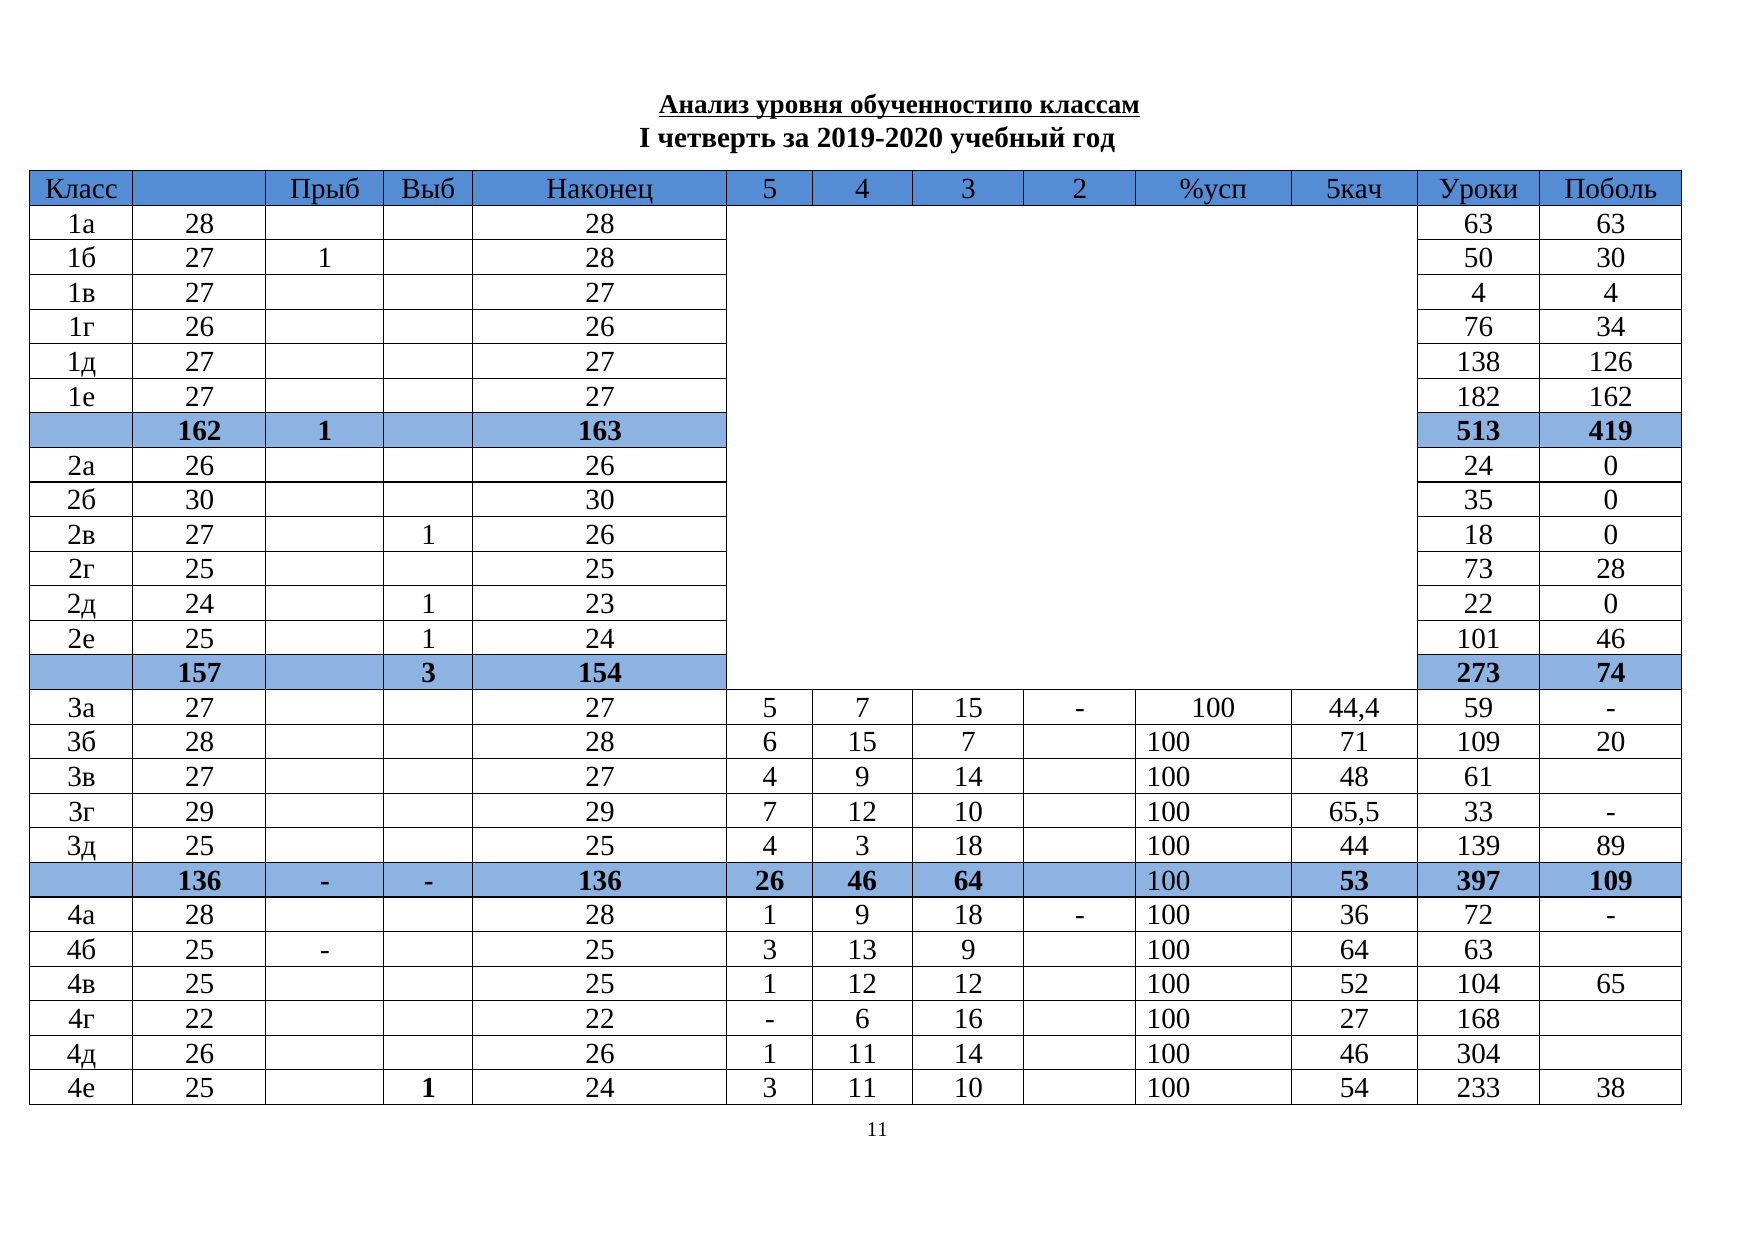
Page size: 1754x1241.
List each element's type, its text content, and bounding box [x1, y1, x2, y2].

table_cell [384, 344, 472, 378]
table_cell [266, 1001, 383, 1035]
table_cell 163 [473, 413, 726, 447]
table_cell [384, 483, 472, 516]
table_cell 3а [30, 690, 132, 723]
table_cell [1540, 1001, 1681, 1035]
table_cell 29 [473, 794, 726, 827]
table_cell - [1024, 690, 1135, 723]
text I четверть за 2019-2020 учебный год [89, 120, 1665, 153]
table_cell 50 [1418, 240, 1539, 274]
table_cell 18 [1418, 517, 1539, 551]
table_cell 24 [473, 1070, 726, 1104]
table_cell 100 [1136, 759, 1291, 793]
table_cell [1540, 759, 1681, 793]
table_cell [384, 1001, 472, 1035]
table_cell 138 [1418, 344, 1539, 378]
table_cell - [1540, 690, 1681, 723]
table_cell [266, 379, 383, 412]
table_cell 44,4 [1292, 690, 1417, 723]
table_cell 109 [1540, 863, 1681, 896]
table_cell 2е [30, 621, 132, 654]
table_cell [266, 1070, 383, 1104]
table_cell [384, 759, 472, 793]
table_cell [1024, 794, 1135, 827]
table_cell 71 [1292, 725, 1417, 758]
table_cell [266, 828, 383, 862]
table_cell 109 [1418, 725, 1539, 758]
table_cell 25 [133, 967, 265, 1000]
table_cell 162 [133, 413, 265, 447]
table_cell 25 [133, 621, 265, 654]
table_cell 11 [813, 1036, 912, 1069]
table_cell 14 [913, 1036, 1023, 1069]
table_cell 34 [1540, 310, 1681, 343]
table_cell [384, 828, 472, 862]
table_cell 26 [727, 863, 812, 896]
table_cell 27 [133, 690, 265, 723]
table_cell [266, 586, 383, 620]
table_cell 30 [473, 483, 726, 516]
table_cell 2д [30, 586, 132, 620]
table_cell 1 [384, 621, 472, 654]
table_cell 65 [1540, 967, 1681, 1000]
table_cell 64 [1292, 932, 1417, 966]
table_cell 273 [1418, 655, 1539, 689]
table_cell [1024, 1070, 1135, 1104]
table_cell 0 [1540, 483, 1681, 516]
table_cell 12 [913, 967, 1023, 1000]
table_cell 2г [30, 552, 132, 585]
table_header %усп [1136, 171, 1291, 205]
table_cell - [266, 863, 383, 896]
table_cell 162 [1540, 379, 1681, 412]
table_cell 100 [1136, 828, 1291, 862]
table_cell 24 [473, 621, 726, 654]
table_cell 24 [1418, 448, 1539, 481]
table_cell 100 [1136, 1001, 1291, 1035]
table_cell 28 [473, 898, 726, 931]
table_cell 168 [1418, 1001, 1539, 1035]
table_cell 4б [30, 932, 132, 966]
table_cell 101 [1418, 621, 1539, 654]
table_cell 27 [133, 344, 265, 378]
table_header 3 [913, 171, 1023, 205]
table_cell 1 [727, 898, 812, 931]
table_cell 3д [30, 828, 132, 862]
table_cell [1024, 725, 1135, 758]
table_cell 26 [473, 310, 726, 343]
table_cell 1д [30, 344, 132, 378]
table_cell 26 [473, 448, 726, 481]
table_cell [384, 794, 472, 827]
table_cell 25 [133, 932, 265, 966]
table_cell [266, 310, 383, 343]
table_cell 89 [1540, 828, 1681, 862]
table_cell 23 [473, 586, 726, 620]
table_cell 28 [1540, 552, 1681, 585]
table_header 4 [813, 171, 912, 205]
table_cell 27 [1292, 1001, 1417, 1035]
table_cell 63 [1418, 932, 1539, 966]
table_cell 136 [133, 863, 265, 896]
table_cell [384, 967, 472, 1000]
table_cell 1в [30, 275, 132, 308]
table_cell 2в [30, 517, 132, 551]
table_cell - [384, 863, 472, 896]
table_cell 15 [913, 690, 1023, 723]
table_cell - [1024, 898, 1135, 931]
table_cell 100 [1136, 690, 1291, 723]
table_cell 1г [30, 310, 132, 343]
table_cell 46 [813, 863, 912, 896]
table_cell 25 [473, 967, 726, 1000]
table_cell 12 [813, 794, 912, 827]
table_cell 26 [473, 517, 726, 551]
table_cell 1 [727, 967, 812, 1000]
table_cell 3г [30, 794, 132, 827]
table_header Выб [384, 171, 472, 205]
table_cell 1 [384, 586, 472, 620]
table_cell [266, 448, 383, 481]
table_cell [266, 655, 383, 689]
table_cell [384, 310, 472, 343]
table_cell 54 [1292, 1070, 1417, 1104]
table_cell [266, 275, 383, 308]
table_cell [384, 206, 472, 239]
table_cell 3 [384, 655, 472, 689]
table_cell 35 [1418, 483, 1539, 516]
table_cell 0 [1540, 586, 1681, 620]
table_cell 22 [473, 1001, 726, 1035]
table_cell 100 [1136, 863, 1291, 896]
table_cell [384, 1036, 472, 1069]
table_cell 2а [30, 448, 132, 481]
table_cell 64 [913, 863, 1023, 896]
table_cell 29 [133, 794, 265, 827]
table_cell [727, 206, 1417, 689]
table_cell [1024, 828, 1135, 862]
table_cell 63 [1418, 206, 1539, 239]
table_cell [384, 240, 472, 274]
table_cell [384, 898, 472, 931]
table_cell 27 [473, 690, 726, 723]
table_cell [266, 621, 383, 654]
table_header [133, 171, 265, 205]
table_cell 26 [473, 1036, 726, 1069]
table_cell [266, 552, 383, 585]
table_header Наконец [473, 171, 726, 205]
table_cell 11 [813, 1070, 912, 1104]
table_cell 73 [1418, 552, 1539, 585]
table_cell 25 [133, 552, 265, 585]
table_cell 9 [813, 759, 912, 793]
table_cell 12 [813, 967, 912, 1000]
table_cell 46 [1292, 1036, 1417, 1069]
table_cell 139 [1418, 828, 1539, 862]
table_cell 1 [266, 240, 383, 274]
table_cell [266, 690, 383, 723]
table_cell [266, 794, 383, 827]
table_cell 6 [727, 725, 812, 758]
table_cell 30 [133, 483, 265, 516]
table_cell [266, 206, 383, 239]
table_header 2 [1024, 171, 1135, 205]
table_cell 4 [727, 759, 812, 793]
table_cell 44 [1292, 828, 1417, 862]
table_cell 126 [1540, 344, 1681, 378]
table_cell 25 [473, 932, 726, 966]
table_cell 27 [473, 379, 726, 412]
table_cell [30, 863, 132, 896]
table_cell 61 [1418, 759, 1539, 793]
table_cell 7 [727, 794, 812, 827]
table_cell 33 [1418, 794, 1539, 827]
table_cell 22 [1418, 586, 1539, 620]
table_cell 38 [1540, 1070, 1681, 1104]
table_cell [266, 898, 383, 931]
table_cell 27 [133, 759, 265, 793]
table_cell 0 [1540, 517, 1681, 551]
table_cell 26 [133, 448, 265, 481]
table_cell 25 [473, 552, 726, 585]
table_cell 1 [727, 1036, 812, 1069]
table_cell 76 [1418, 310, 1539, 343]
table_cell 7 [813, 690, 912, 723]
table_cell 100 [1136, 794, 1291, 827]
table_cell 25 [473, 828, 726, 862]
table_cell [1024, 863, 1135, 896]
table_cell 3б [30, 725, 132, 758]
table_cell 28 [473, 206, 726, 239]
table_cell 27 [473, 275, 726, 308]
table_cell 26 [133, 310, 265, 343]
table_cell - [266, 932, 383, 966]
table_cell 27 [473, 344, 726, 378]
table_header 5кач [1292, 171, 1417, 205]
table_cell 18 [913, 898, 1023, 931]
table_cell 3 [727, 1070, 812, 1104]
table_cell 46 [1540, 621, 1681, 654]
table_cell 27 [133, 240, 265, 274]
table_cell [266, 759, 383, 793]
table_cell [266, 517, 383, 551]
table_cell 100 [1136, 725, 1291, 758]
table_cell 28 [473, 240, 726, 274]
table_header Класс [30, 171, 132, 205]
table_cell 26 [133, 1036, 265, 1069]
table_cell 10 [913, 1070, 1023, 1104]
table_cell 20 [1540, 725, 1681, 758]
table_cell [384, 448, 472, 481]
table_cell 100 [1136, 932, 1291, 966]
table_cell 59 [1418, 690, 1539, 723]
table_cell 15 [813, 725, 912, 758]
table_cell [266, 483, 383, 516]
table_cell 397 [1418, 863, 1539, 896]
table_cell 100 [1136, 1070, 1291, 1104]
table_cell 14 [913, 759, 1023, 793]
table_cell [1024, 1036, 1135, 1069]
text Анализ уровня обученностипо классам [133, 89, 1665, 120]
table_cell 4г [30, 1001, 132, 1035]
table_cell 30 [1540, 240, 1681, 274]
table_cell [30, 655, 132, 689]
table_cell [384, 413, 472, 447]
table_cell 1а [30, 206, 132, 239]
table_cell 5 [727, 690, 812, 723]
table_cell 7 [913, 725, 1023, 758]
table_cell 1e [30, 379, 132, 412]
table_cell [1540, 932, 1681, 966]
table_cell 4 [1540, 275, 1681, 308]
table_cell 100 [1136, 1036, 1291, 1069]
table_cell 18 [913, 828, 1023, 862]
table_cell [384, 725, 472, 758]
table_cell 13 [813, 932, 912, 966]
table_cell 104 [1418, 967, 1539, 1000]
table_cell [1024, 1001, 1135, 1035]
table_cell 304 [1418, 1036, 1539, 1069]
table_cell 100 [1136, 967, 1291, 1000]
table_cell [1024, 759, 1135, 793]
table_cell 1 [266, 413, 383, 447]
table_cell 1 [384, 1070, 472, 1104]
table_cell 27 [473, 759, 726, 793]
table_cell 182 [1418, 379, 1539, 412]
table_cell [384, 932, 472, 966]
table_cell 6 [813, 1001, 912, 1035]
table_cell 1б [30, 240, 132, 274]
table_cell [1540, 1036, 1681, 1069]
table_cell 28 [133, 898, 265, 931]
table_cell [30, 413, 132, 447]
table_cell 10 [913, 794, 1023, 827]
table_cell 9 [913, 932, 1023, 966]
table_header Уроки [1418, 171, 1539, 205]
table_cell 154 [473, 655, 726, 689]
table_cell [384, 379, 472, 412]
table_cell 513 [1418, 413, 1539, 447]
table_header Поболь [1540, 171, 1681, 205]
table_cell 28 [473, 725, 726, 758]
table_cell 9 [813, 898, 912, 931]
table_cell 22 [133, 1001, 265, 1035]
table_cell [384, 275, 472, 308]
table_cell [266, 344, 383, 378]
table_cell [1024, 967, 1135, 1000]
table_cell - [1540, 794, 1681, 827]
table_cell - [1540, 898, 1681, 931]
table_cell 72 [1418, 898, 1539, 931]
table_cell 3 [813, 828, 912, 862]
table_cell 136 [473, 863, 726, 896]
table_cell [266, 1036, 383, 1069]
table_cell 28 [133, 206, 265, 239]
table_header 5 [727, 171, 812, 205]
table_header Прыб [266, 171, 383, 205]
table_cell 27 [133, 517, 265, 551]
table_cell 63 [1540, 206, 1681, 239]
table_cell 27 [133, 275, 265, 308]
table_cell 157 [133, 655, 265, 689]
table_cell [266, 967, 383, 1000]
table_cell 65,5 [1292, 794, 1417, 827]
table_cell - [727, 1001, 812, 1035]
table_cell 24 [133, 586, 265, 620]
table_cell [1024, 932, 1135, 966]
table_cell 36 [1292, 898, 1417, 931]
table_cell 52 [1292, 967, 1417, 1000]
table_cell 53 [1292, 863, 1417, 896]
table_cell 16 [913, 1001, 1023, 1035]
table_cell 4д [30, 1036, 132, 1069]
table_cell 74 [1540, 655, 1681, 689]
table_cell 233 [1418, 1070, 1539, 1104]
table_cell 3 [727, 932, 812, 966]
table_cell 25 [133, 828, 265, 862]
table_cell 2б [30, 483, 132, 516]
table_cell 4е [30, 1070, 132, 1104]
table_cell 48 [1292, 759, 1417, 793]
table_cell 25 [133, 1070, 265, 1104]
table_cell 27 [133, 379, 265, 412]
table_cell 3в [30, 759, 132, 793]
table_cell [266, 725, 383, 758]
table_cell [384, 552, 472, 585]
table_cell [384, 690, 472, 723]
table_cell 4 [1418, 275, 1539, 308]
table_cell 100 [1136, 898, 1291, 931]
table_cell 4 [727, 828, 812, 862]
table_cell 4в [30, 967, 132, 1000]
table_cell 1 [384, 517, 472, 551]
table_cell 419 [1540, 413, 1681, 447]
table_cell 28 [133, 725, 265, 758]
table_cell 0 [1540, 448, 1681, 481]
table_cell 4а [30, 898, 132, 931]
